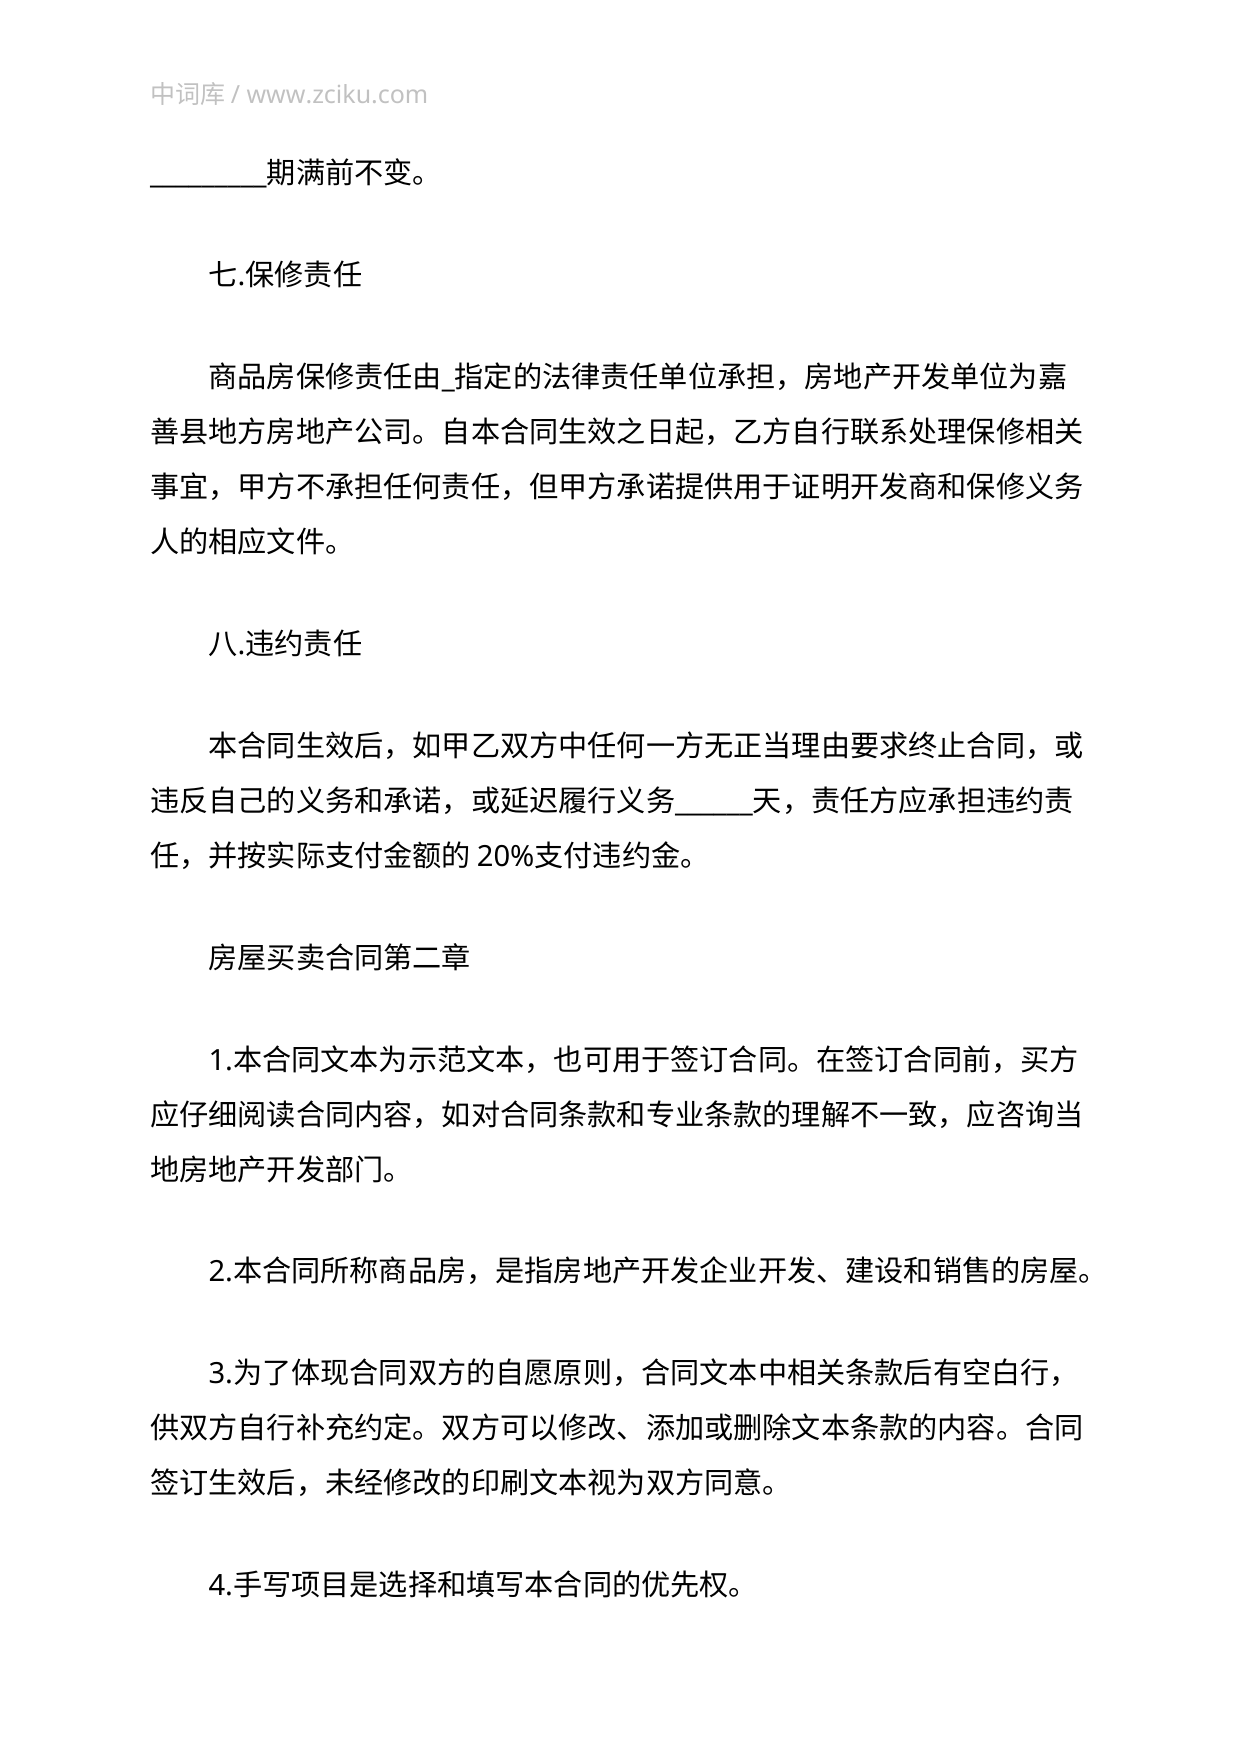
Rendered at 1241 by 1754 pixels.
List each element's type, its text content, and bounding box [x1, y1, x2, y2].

text 4.手写项目是选择和填写本合同的优先权。 [150, 1561, 1090, 1604]
text 商品房保修责任由_指定的法律责任单位承担，房地产开发单位为嘉善县地方房地产公司。自本合同生效之日起，乙方自行联系处理保修相关事宜，甲方不承担任何责任，但甲方承诺提供用于证明开发商和保修义务人的相应文件。 [150, 354, 1090, 561]
text 七.保修责任 [150, 252, 1090, 294]
text 本合同生效后，如甲乙双方中任何一方无正当理由要求终止合同，或违反自己的义务和承诺，或延迟履行义务______天，责任方应承担违约责任，并按实际支付金额的20%支付违约金。 [150, 722, 1090, 875]
text 1.本合同文本为示范文本，也可用于签订合同。在签订合同前，买方应仔细阅读合同内容，如对合同条款和专业条款的理解不一致，应咨询当地房地产开发部门。 [150, 1036, 1090, 1188]
text 3.为了体现合同双方的自愿原则，合同文本中相关条款后有空白行，供双方自行补充约定。双方可以修改、添加或删除文本条款的内容。合同签订生效后，未经修改的印刷文本视为双方同意。 [150, 1350, 1090, 1502]
text 2.本合同所称商品房，是指房地产开发企业开发、建设和销售的房屋。 [150, 1248, 1090, 1290]
text 八.违约责任 [150, 621, 1090, 663]
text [150, 150, 1090, 192]
text 房屋买卖合同第二章 [150, 934, 1090, 977]
